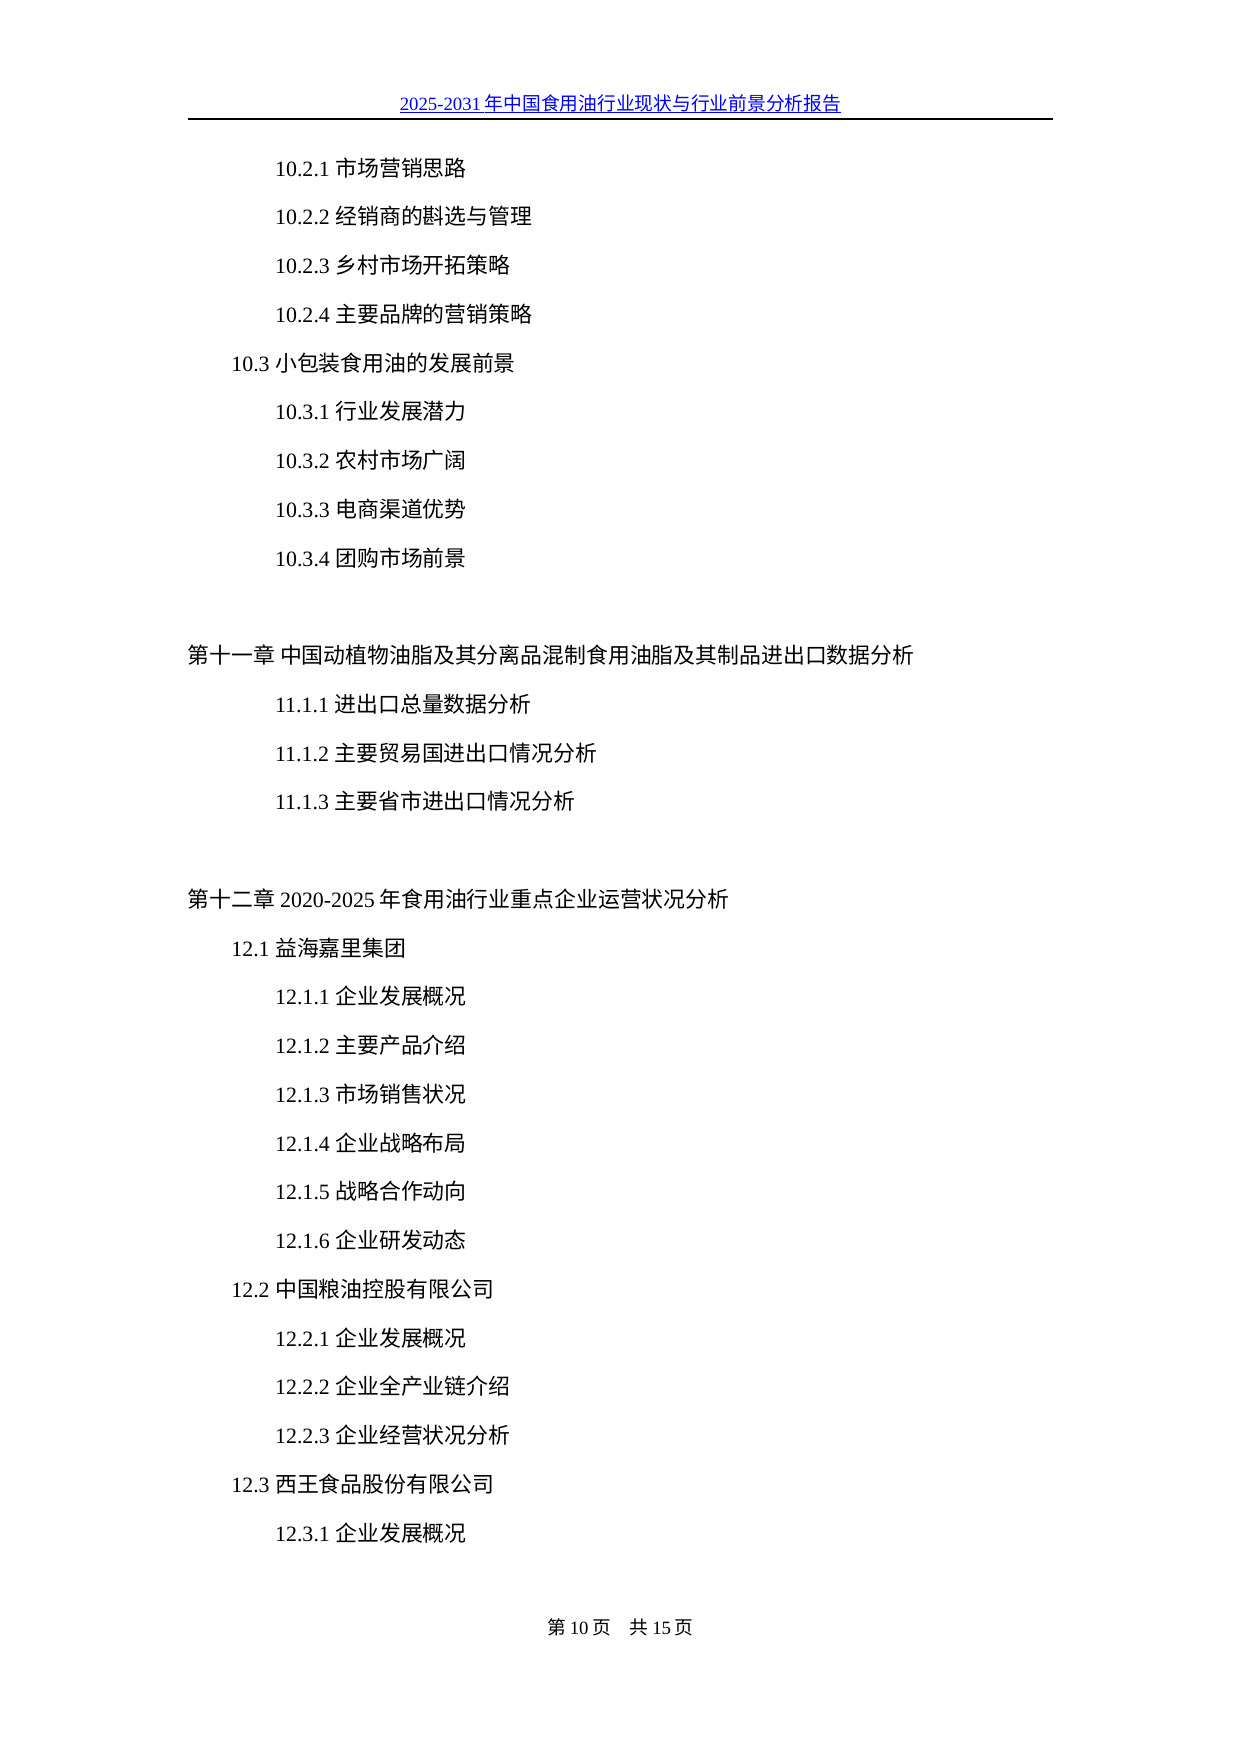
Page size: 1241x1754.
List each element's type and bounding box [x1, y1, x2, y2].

text [187, 150, 1053, 1548]
